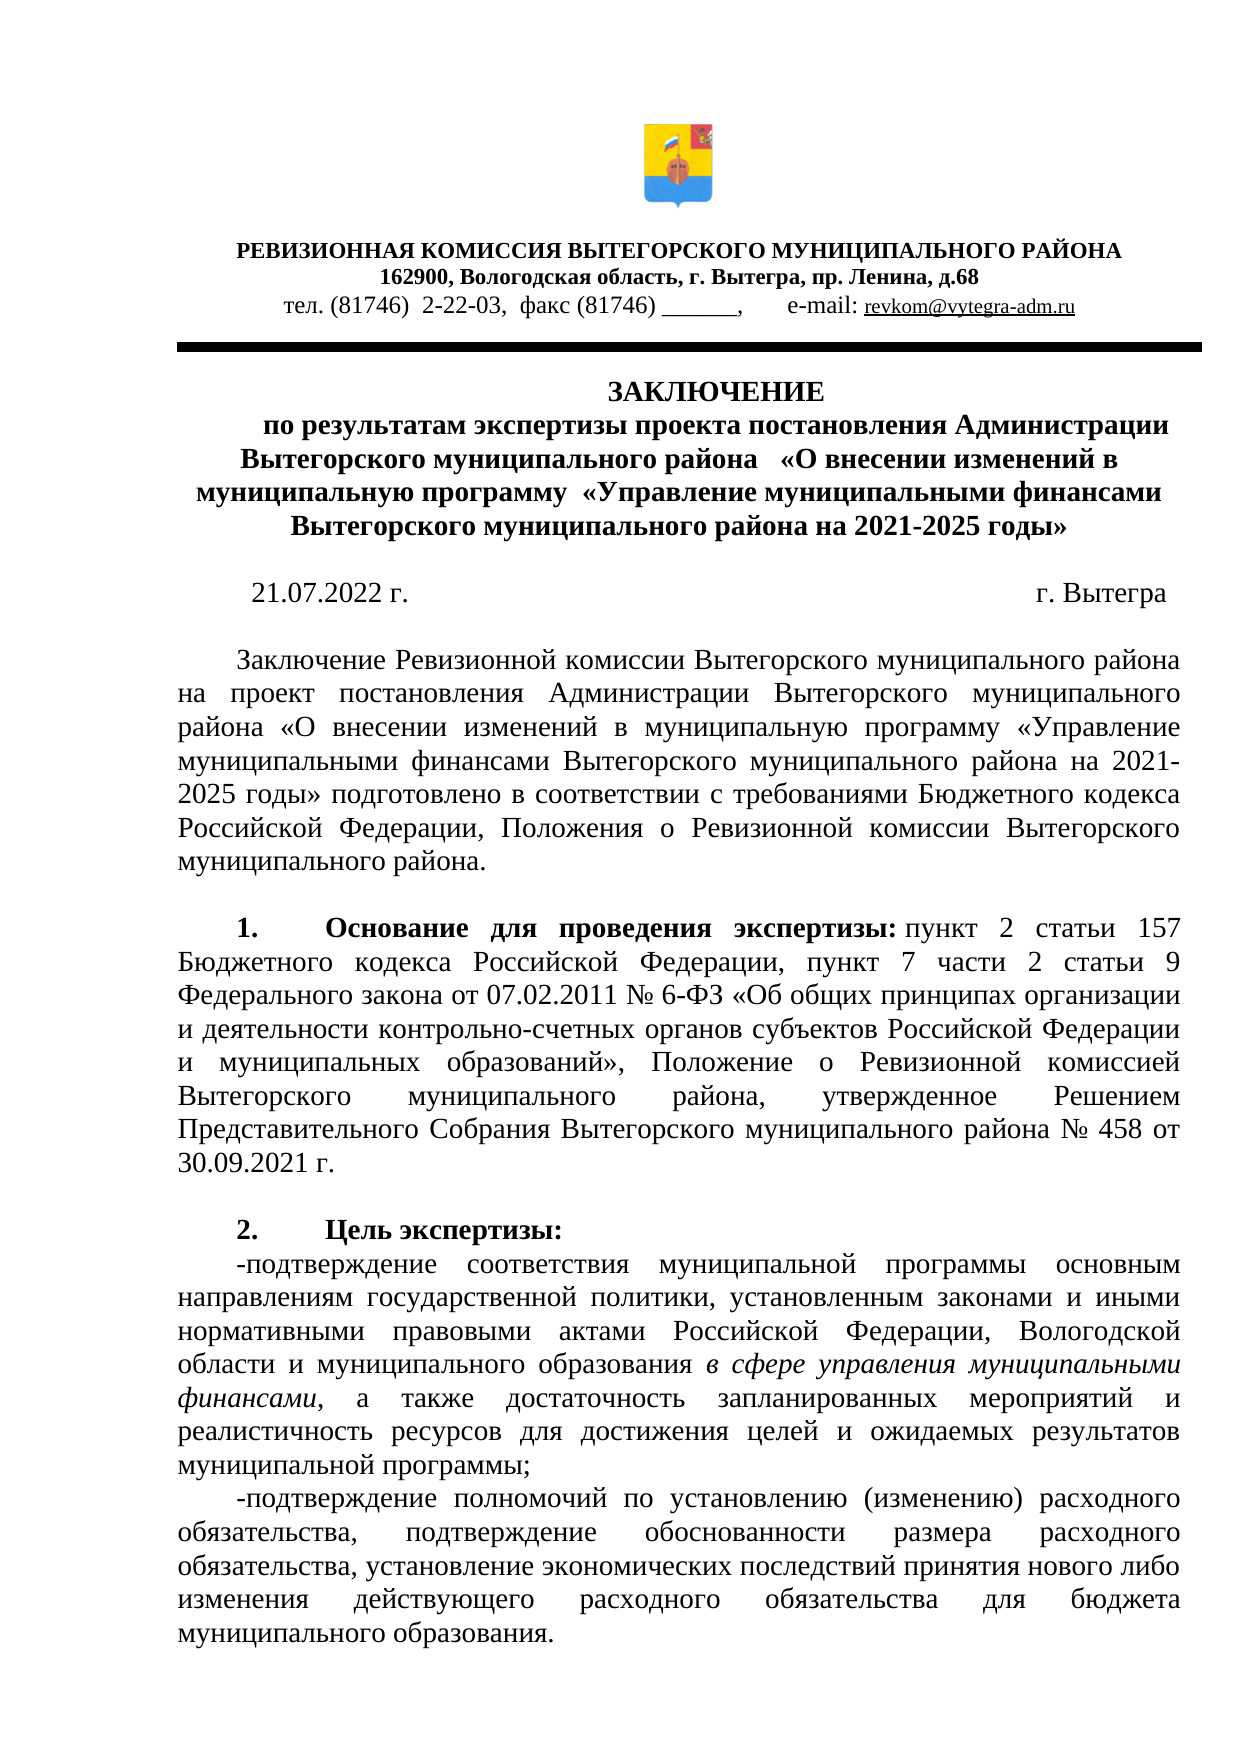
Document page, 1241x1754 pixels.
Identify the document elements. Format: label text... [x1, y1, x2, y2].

text -подтверждение полномочий по установлению (изменению) расходного обязательства, подтверждение обоснованности размера расходного обязательства, установление экономических последствий принятия нового либо изменения действующего расходного обязательства для бюджета муниципального образования. [177, 1481, 1181, 1648]
picture [639, 118, 720, 212]
text РЕВИЗИОННАЯ КОМИССИЯ ВЫТЕГОРСКОГО МУНИЦИПАЛЬНОГО РАЙОНА [177, 237, 1181, 263]
text Заключение Ревизионной комиссии Вытегорского муниципального района на проект постановления Администрации Вытегорского муниципального района «О внесении изменений в муниципальную программу «Управление муниципальными финансами Вытегорского муниципального района на 2021-2025 годы» подготовлено в соответствии с требованиями Бюджетного кодекса Российской Федерации, Положения о Ревизионной комиссии Вытегорского муниципального района. [177, 642, 1181, 877]
text 21.07.2022 г. г. Вытегра [177, 575, 1181, 608]
list Цель экспертизы: [177, 1212, 1181, 1246]
text -подтверждение соответствия муниципальной программы основным направлениям государственной политики, установленным законами и иными нормативными правовыми актами Российской Федерации, Вологодской области и муниципального образования в сфере управления муниципальными финансами, а также достаточность запланированных мероприятий и реалистичность ресурсов для достижения целей и ожидаемых результатов муниципальной программы; [177, 1246, 1181, 1481]
list Основание для проведения экспертизы: пункт 2 статьи 157 Бюджетного кодекса Российской Федерации, пункт 7 части 2 статьи 9 Федерального закона от 07.02.2011 № 6-ФЗ «Об общих принципах организации и деятельности контрольно-счетных органов субъектов Российской Федерации и муниципальных образований», Положение о Ревизионной комиссией Вытегорского муниципального района, утвержденное Решением Представительного Собрания Вытегорского муниципального района № 458 от 30.09.2021 г. [177, 910, 1181, 1179]
text по результатам экспертизы проекта постановления Администрации Вытегорского муниципального района «О внесении изменений в муниципальную программу «Управление муниципальными финансами Вытегорского муниципального района на 2021-2025 годы» [177, 407, 1181, 541]
text тел. (81746) 2-22-03, факс (81746) ______, e-mail: revkom@vytegra-adm.ru [177, 290, 1181, 318]
text ЗАКЛЮЧЕНИЕ [177, 374, 1181, 407]
text 162900, Вологодская область, г. Вытегра, пр. Ленина, д.68 [177, 263, 1181, 290]
